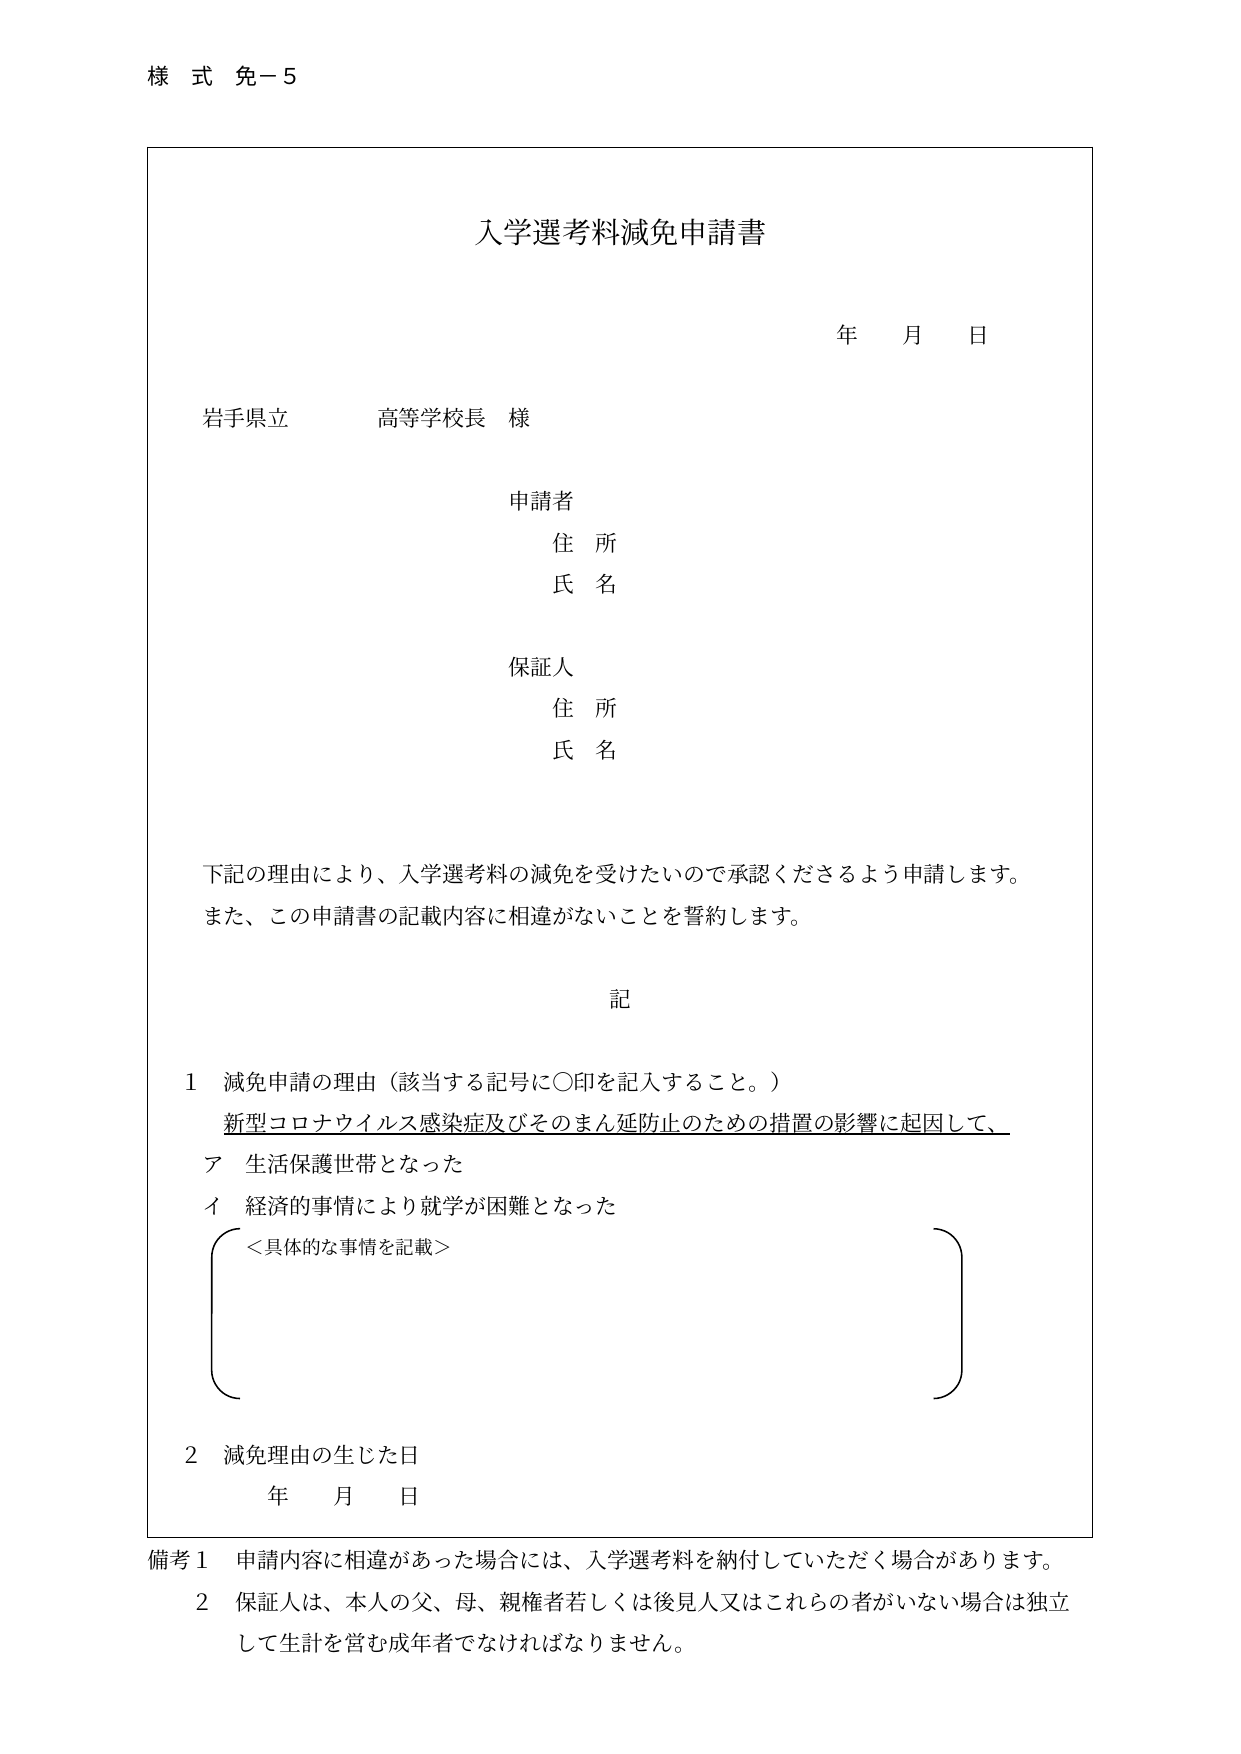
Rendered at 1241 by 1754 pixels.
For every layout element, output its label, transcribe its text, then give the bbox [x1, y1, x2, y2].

text 備考１ 申請内容に相違があった場合には、入学選考料を納付していただく場合があります。 [148, 1538, 1071, 1580]
text ２ 保証人は、本人の父、母、親権者若しくは後見人又はこれらの者がいない場合は独立して生計を営む成年者でなければなりません。 [148, 1580, 1071, 1663]
table_header 入学選考料減免申請書 年 月 日 岩手県立 高等学校長 様 申請者 住 所 氏 名 保証人 住 所 氏 名 下記の理由により、入学選考料の減免を受けたいので承認くださるよう申請します。 また、この申請書の記載内容に相違がないことを誓約します。 記 １ 減免申請の理由（該当する記号に○印を記入すること。） 新型コロナウイルス感染症及びそのまん延防止のための措置の影響に起因して、 ア 生活保護世帯となった イ 経済的事情により就学が困難となった ＜具体的な事情を記載＞ ２ 減免理由の生じた日 年 月 日 [148, 148, 1092, 1537]
